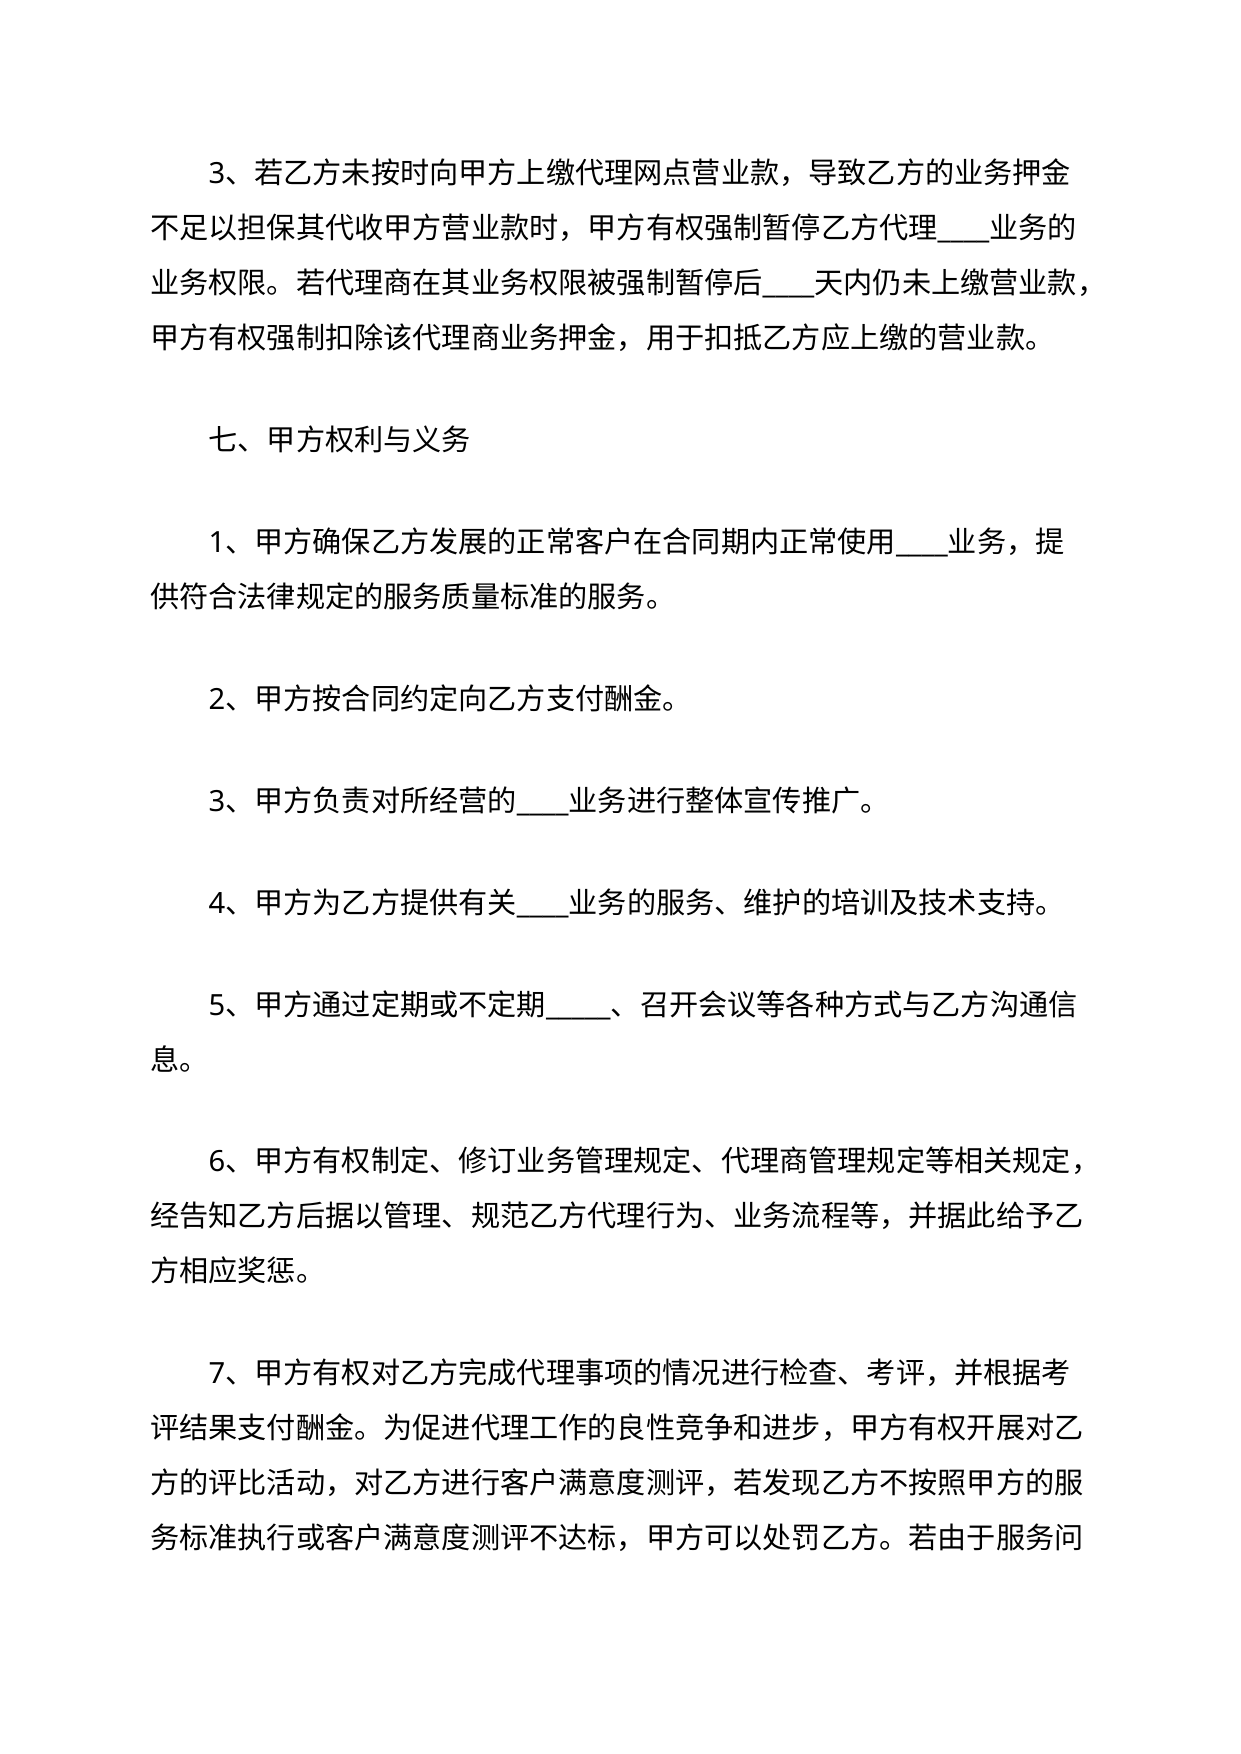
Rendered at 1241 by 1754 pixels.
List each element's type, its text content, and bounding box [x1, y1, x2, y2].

text 3、甲方负责对所经营的____业务进行整体宣传推广。 [150, 777, 1090, 820]
text 4、甲方为乙方提供有关____业务的服务、维护的培训及技术支持。 [150, 879, 1090, 922]
text 3、若乙方未按时向甲方上缴代理网点营业款，导致乙方的业务押金不足以担保其代收甲方营业款时，甲方有权强制暂停乙方代理____业务的业务权限。若代理商在其业务权限被强制暂停后____天内仍未上缴营业款，甲方有权强制扣除该代理商业务押金，用于扣抵乙方应上缴的营业款。 [150, 150, 1090, 357]
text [150, 1350, 1090, 1557]
text 1、甲方确保乙方发展的正常客户在合同期内正常使用____业务，提供符合法律规定的服务质量标准的服务。 [150, 518, 1090, 616]
text 6、甲方有权制定、修订业务管理规定、代理商管理规定等相关规定，经告知乙方后据以管理、规范乙方代理行为、业务流程等，并据此给予乙方相应奖惩。 [150, 1138, 1090, 1290]
text 5、甲方通过定期或不定期_____、召开会议等各种方式与乙方沟通信息。 [150, 981, 1090, 1078]
text 七、甲方权利与义务 [150, 417, 1090, 459]
text 2、甲方按合同约定向乙方支付酬金。 [150, 675, 1090, 718]
